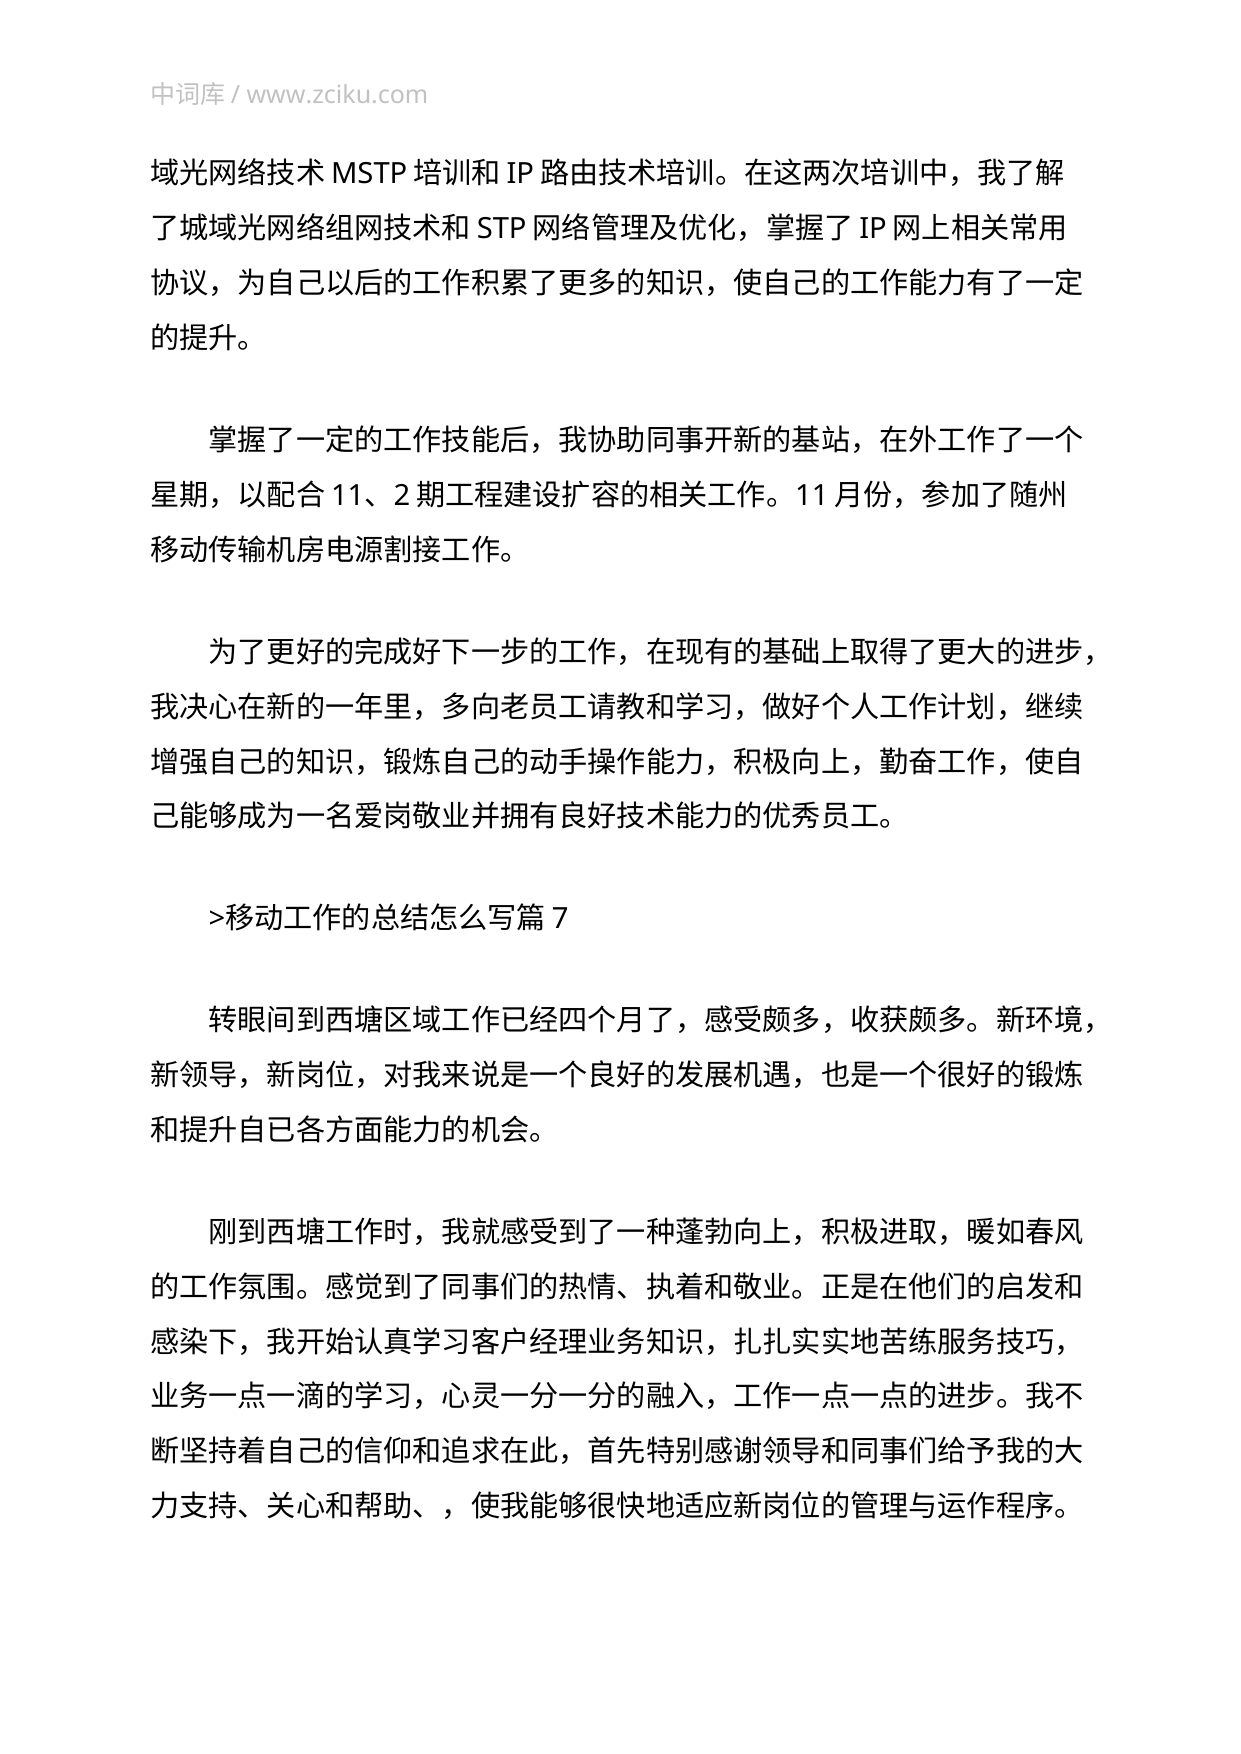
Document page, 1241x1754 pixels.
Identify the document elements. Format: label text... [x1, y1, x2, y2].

text 掌握了一定的工作技能后，我协助同事开新的基站，在外工作了一个星期，以配合11、2期工程建设扩容的相关工作。11月份，参加了随州移动传输机房电源割接工作。 [150, 417, 1090, 569]
text >移动工作的总结怎么写篇7 [150, 895, 1090, 937]
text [150, 150, 1090, 357]
text 刚到西塘工作时，我就感受到了一种蓬勃向上，积极进取，暖如春风的工作氛围。感觉到了同事们的热情、执着和敬业。正是在他们的启发和感染下，我开始认真学习客户经理业务知识，扎扎实实地苦练服务技巧，业务一点一滴的学习，心灵一分一分的融入，工作一点一点的进步。我不断坚持着自己的信仰和追求在此，首先特别感谢领导和同事们给予我的大力支持、关心和帮助、，使我能够很快地适应新岗位的管理与运作程序。 [150, 1208, 1090, 1525]
text 转眼间到西塘区域工作已经四个月了，感受颇多，收获颇多。新环境，新领导，新岗位，对我来说是一个良好的发展机遇，也是一个很好的锻炼和提升自已各方面能力的机会。 [150, 997, 1090, 1149]
text 为了更好的完成好下一步的工作，在现有的基础上取得了更大的进步，我决心在新的一年里，多向老员工请教和学习，做好个人工作计划，继续增强自己的知识，锻炼自己的动手操作能力，积极向上，勤奋工作，使自己能够成为一名爱岗敬业并拥有良好技术能力的优秀员工。 [150, 628, 1090, 835]
